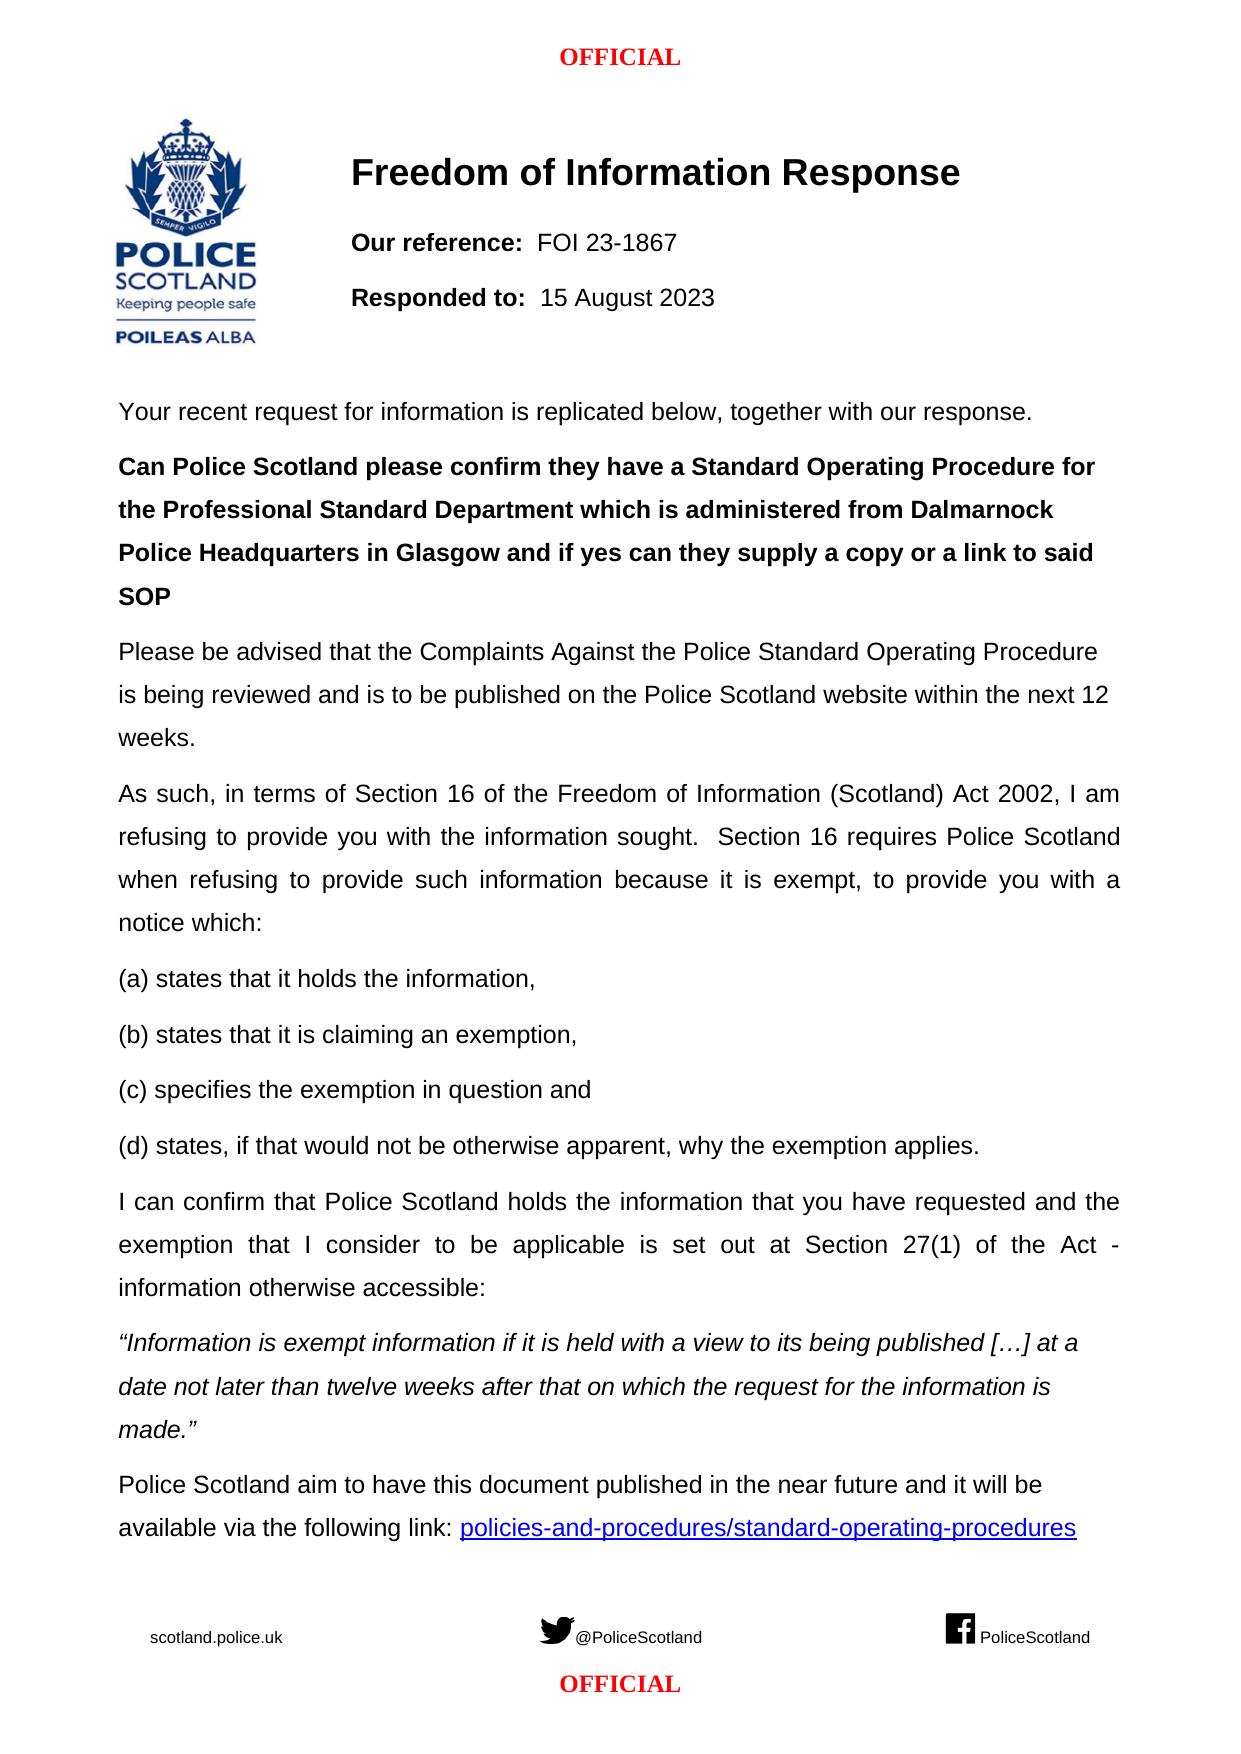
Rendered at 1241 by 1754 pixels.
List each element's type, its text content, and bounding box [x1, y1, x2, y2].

text As such, in terms of Section 16 of the Freedom of Information (Scotland) Act 2002, I am refusing to provide you with the information sought. Section 16 requires Police Scotland when refusing to provide such information because it is exempt, to provide you with a notice which: [118, 779, 1122, 937]
text I can confirm that Police Scotland holds the information that you have requested and the exemption that I consider to be applicable is set out at Section 27(1) of the Act - information otherwise accessible: [118, 1186, 1122, 1301]
picture [114, 118, 257, 347]
text (b) states that it is claiming an exemption, [118, 1019, 1122, 1048]
subtitle Can Police Scotland please confirm they have a Standard Operating Procedure for the Professional Standard Department which is administered from Dalmarnock Police Headquarters in Glasgow and if yes can they supply a copy or a link to said SOP [118, 452, 1122, 610]
text (d) states, if that would not be otherwise apparent, why the exemption applies. [118, 1131, 1122, 1159]
picture [538, 1617, 575, 1644]
table_header Freedom of Information Response Our reference: FOI 23-1867 Responded to: 15 August 2023 [340, 118, 1121, 384]
table_header [103, 118, 339, 384]
text Please be advised that the Complaints Against the Police Standard Operating Procedure is being reviewed and is to be published on the Police Scotland website within the next 12 weeks. [118, 637, 1122, 752]
text (c) specifies the exemption in question and [118, 1075, 1122, 1104]
text Police Scotland aim to have this document published in the near future and it will be available via the following link: policies-and-procedures/standard-operating-procedures [118, 1470, 1122, 1542]
text (a) states that it holds the information, [118, 964, 1122, 993]
picture [945, 1613, 976, 1644]
text Your recent request for information is replicated below, together with our response. [118, 396, 1122, 425]
text “Information is exempt information if it is held with a view to its being published […] at a date not later than twelve weeks after that on which the request for the information is made.” [118, 1328, 1122, 1443]
